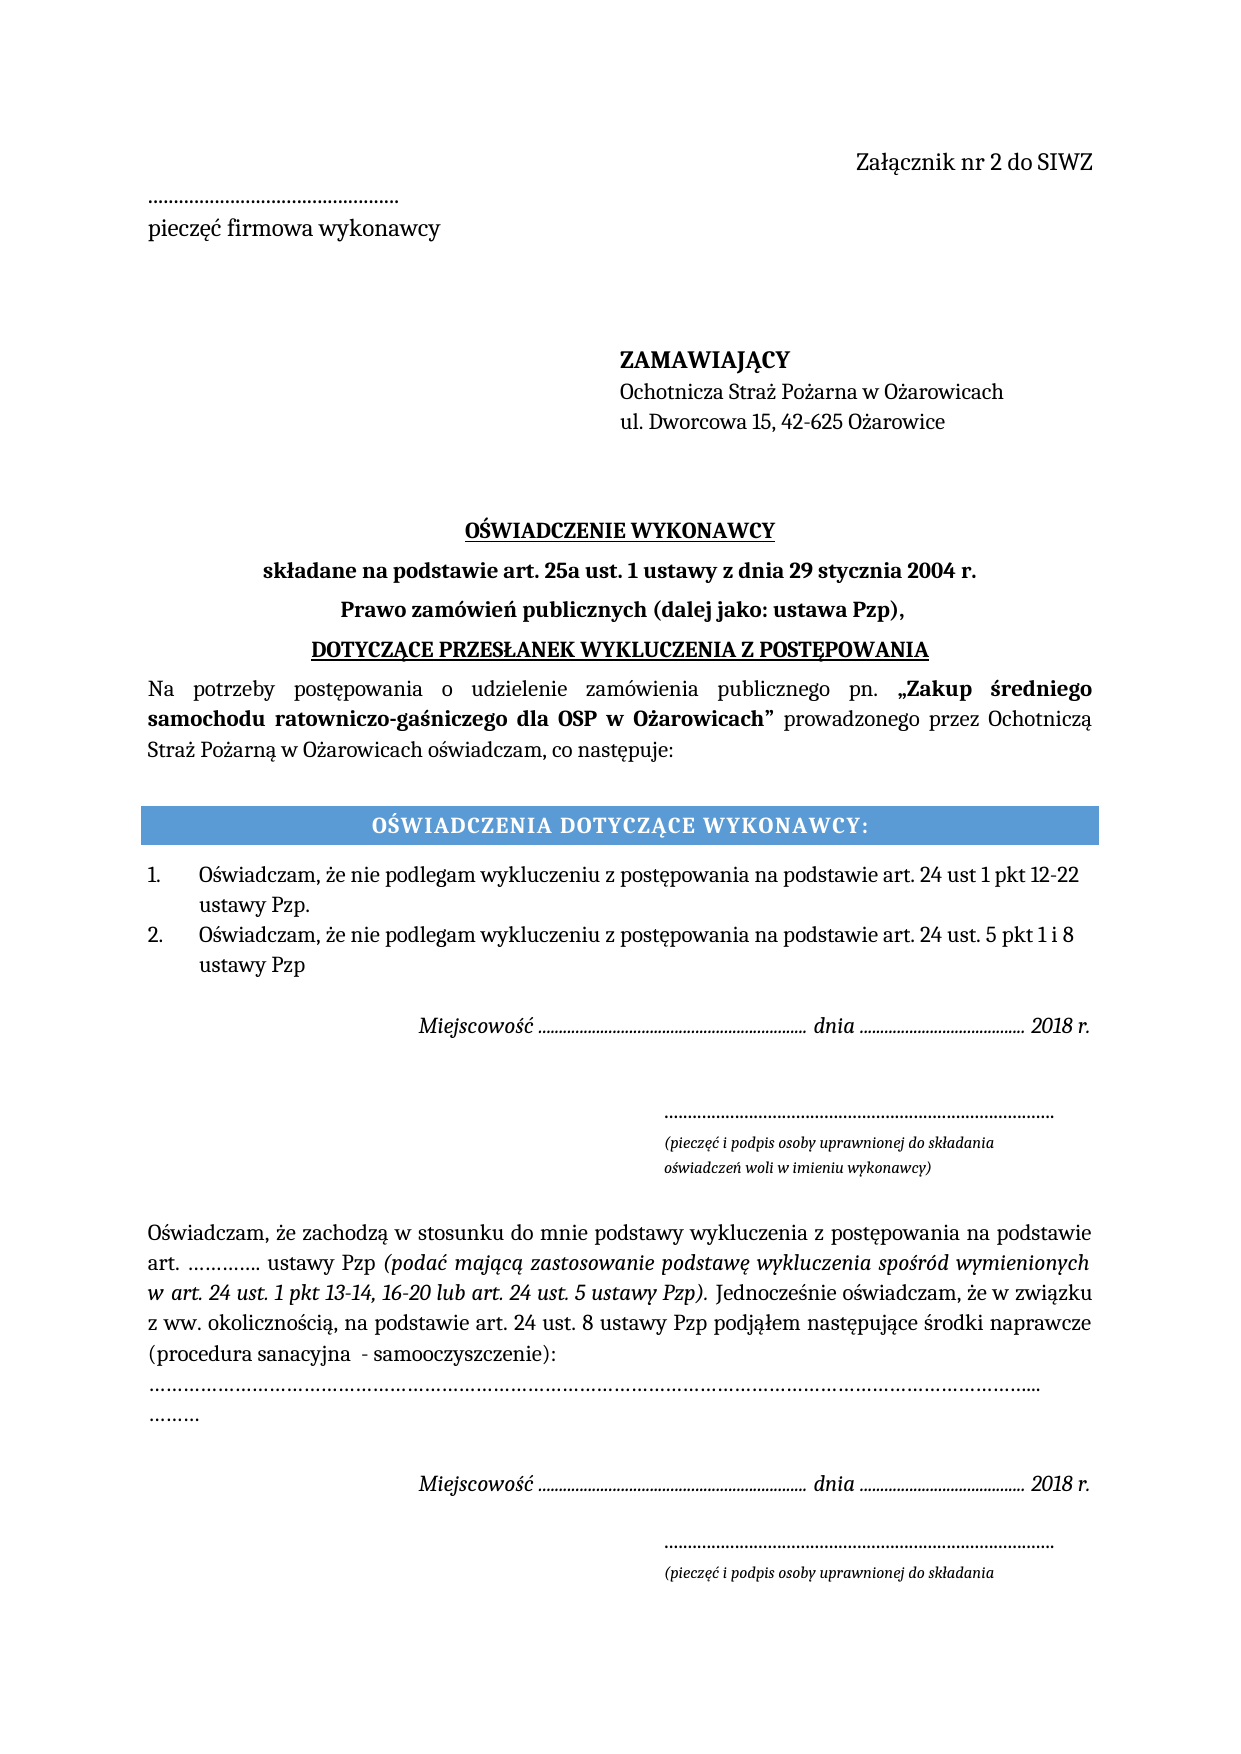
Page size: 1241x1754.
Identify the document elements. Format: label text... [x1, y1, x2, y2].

text oświadczeń woli w imieniu wykonawcy) [148, 1158, 1093, 1177]
text pieczęć firmowa wykonawcy [148, 214, 1093, 242]
text Miejscowość ................................................................. dnia ........................................ 2018 r. [148, 1470, 1093, 1497]
text Na potrzeby postępowania o udzielenie zamówienia publicznego pn. „Zakup średniego samochodu ratowniczo-gaśniczego dla OSP w Ożarowicach” prowadzonego przez Ochotniczą Straż Pożarną w Ożarowicach oświadczam, co następuje: [148, 676, 1092, 763]
text ................................................................................... (pieczęć i podpis osoby uprawnionej do składania [148, 1098, 1093, 1154]
text ................................................................................... (pieczęć i podpis osoby uprawnionej do składania [148, 1528, 1093, 1585]
subtitle OŚWIADCZENIA DOTYCZĄCE WYKONAWCY: [148, 813, 1093, 839]
text Załącznik nr 2 do SIWZ [148, 148, 1093, 176]
text Oświadczam, że zachodzą w stosunku do mnie podstawy wykluczenia z postępowania na podstawie art. …………. ustawy Pzp (podać mającą zastosowanie podstawę wykluczenia spośród wymienionych w art. 24 ust. 1 pkt 13-14, 16-20 lub art. 24 ust. 5 ustawy Pzp). Jednocześnie oświadczam, że w związku z ww. okolicznością, na podstawie art. 24 ust. 8 ustawy Pzp podjąłem następujące środki naprawcze (procedura sanacyjna - samooczyszczenie): [148, 1219, 1092, 1367]
text DOTYCZĄCE PRZESŁANEK WYKLUCZENIA Z POSTĘPOWANIA [148, 637, 1092, 663]
text Miejscowość ................................................................. dnia ........................................ 2018 r. [148, 1012, 1093, 1039]
text ul. Dworcowa 15, 42-625 Ożarowice [620, 409, 1093, 435]
text Prawo zamówień publicznych (dalej jako: ustawa Pzp), [148, 597, 1092, 623]
text Ochotnicza Straż Pożarna w Ożarowicach [620, 379, 1093, 405]
text ………………………………………………………………………………………………………………………………………...……… [148, 1371, 1092, 1427]
list Oświadczam, że nie podlegam wykluczeniu z postępowania na podstawie art. 24 ust 1 pkt 12-22 ustawy Pzp. [148, 861, 1092, 918]
text składane na podstawie art. 25a ust. 1 ustawy z dnia 29 stycznia 2004 r. [148, 558, 1092, 584]
list Oświadczam, że nie podlegam wykluczeniu z postępowania na podstawie art. 24 ust. 5 pkt 1 i 8 ustawy Pzp [148, 922, 1092, 978]
text ................................................. [148, 181, 1093, 209]
text ZAMAWIAJĄCY [620, 346, 1093, 374]
text OŚWIADCZENIE WYKONAWCY [148, 518, 1092, 544]
